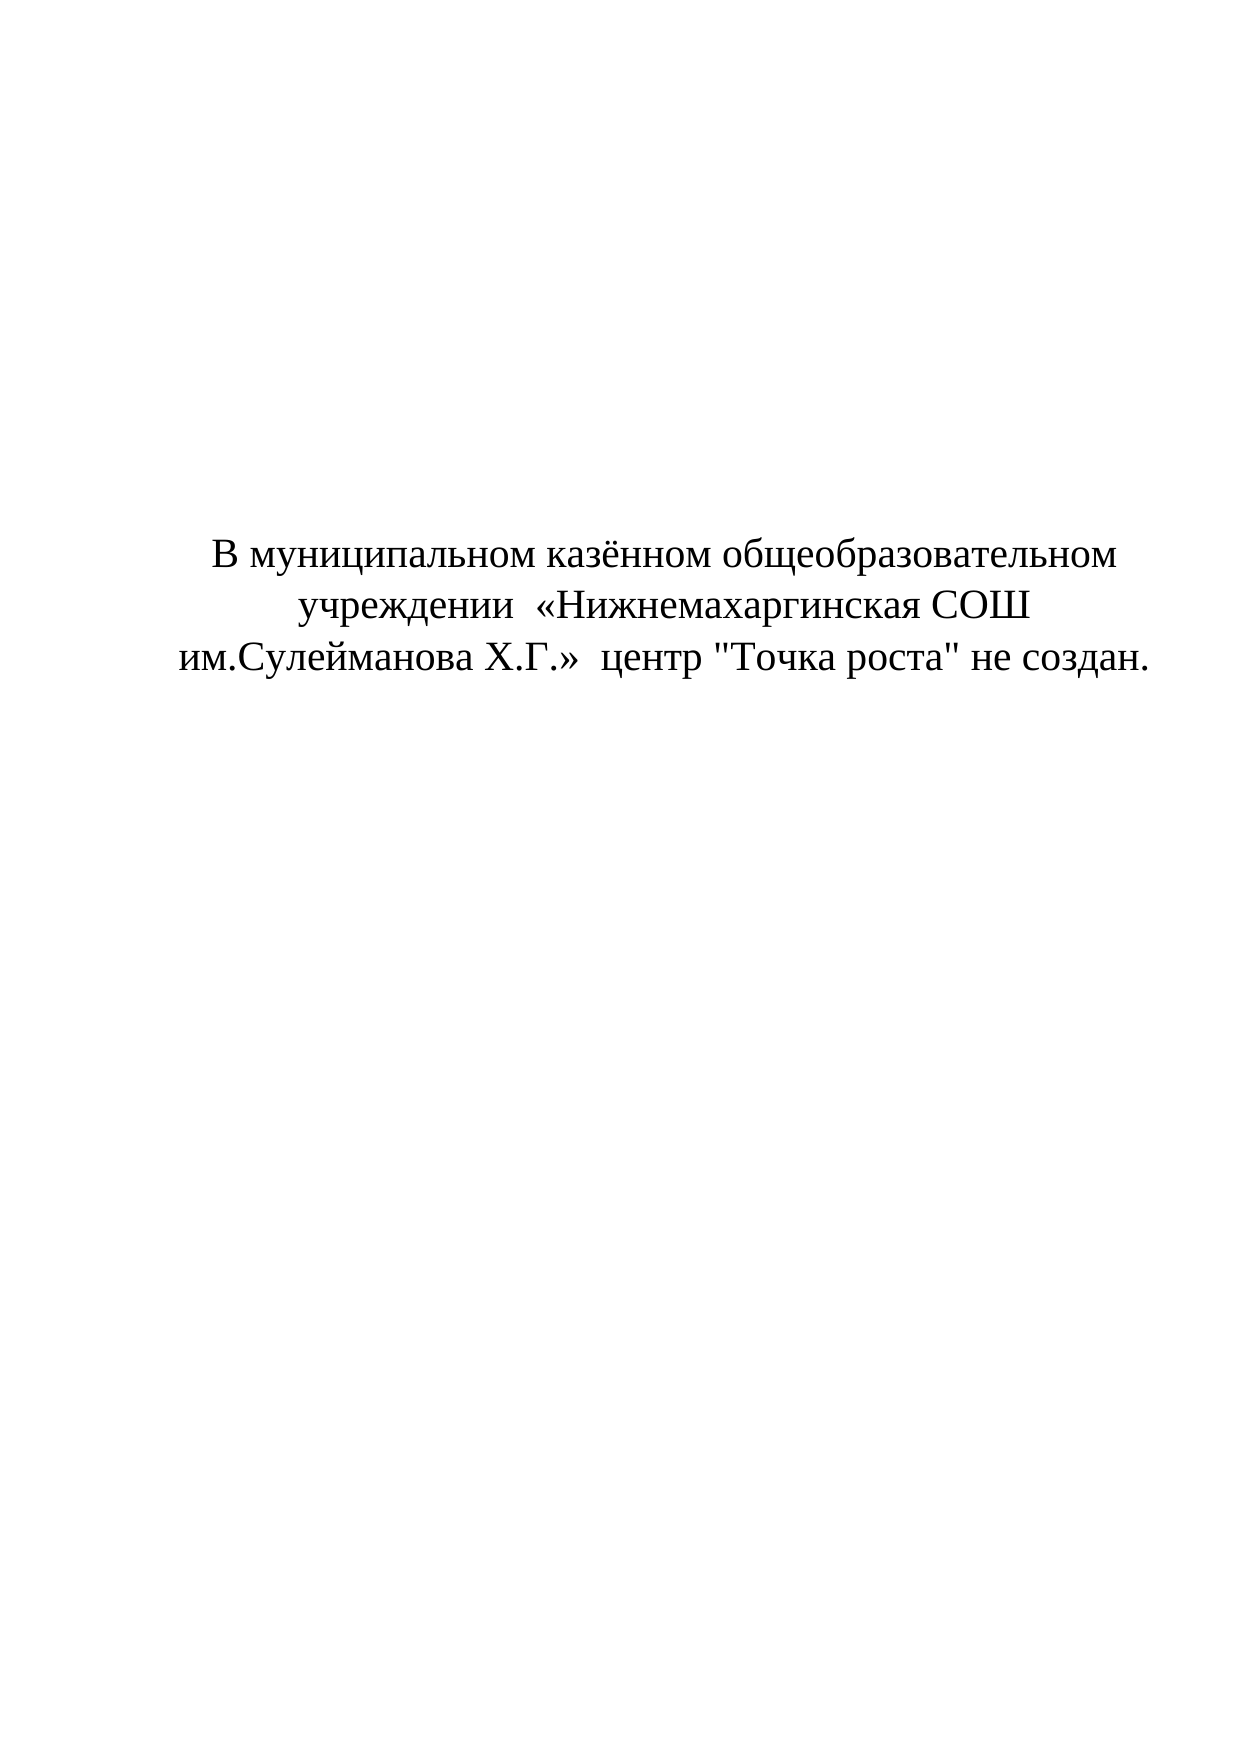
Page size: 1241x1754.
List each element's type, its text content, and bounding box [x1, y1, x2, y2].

text В муниципальном казённом общеобразовательном учреждении «Нижнемахаргинская СОШ им.Сулейманова Х.Г.» центр "Точка роста" не создан. [177, 528, 1152, 679]
